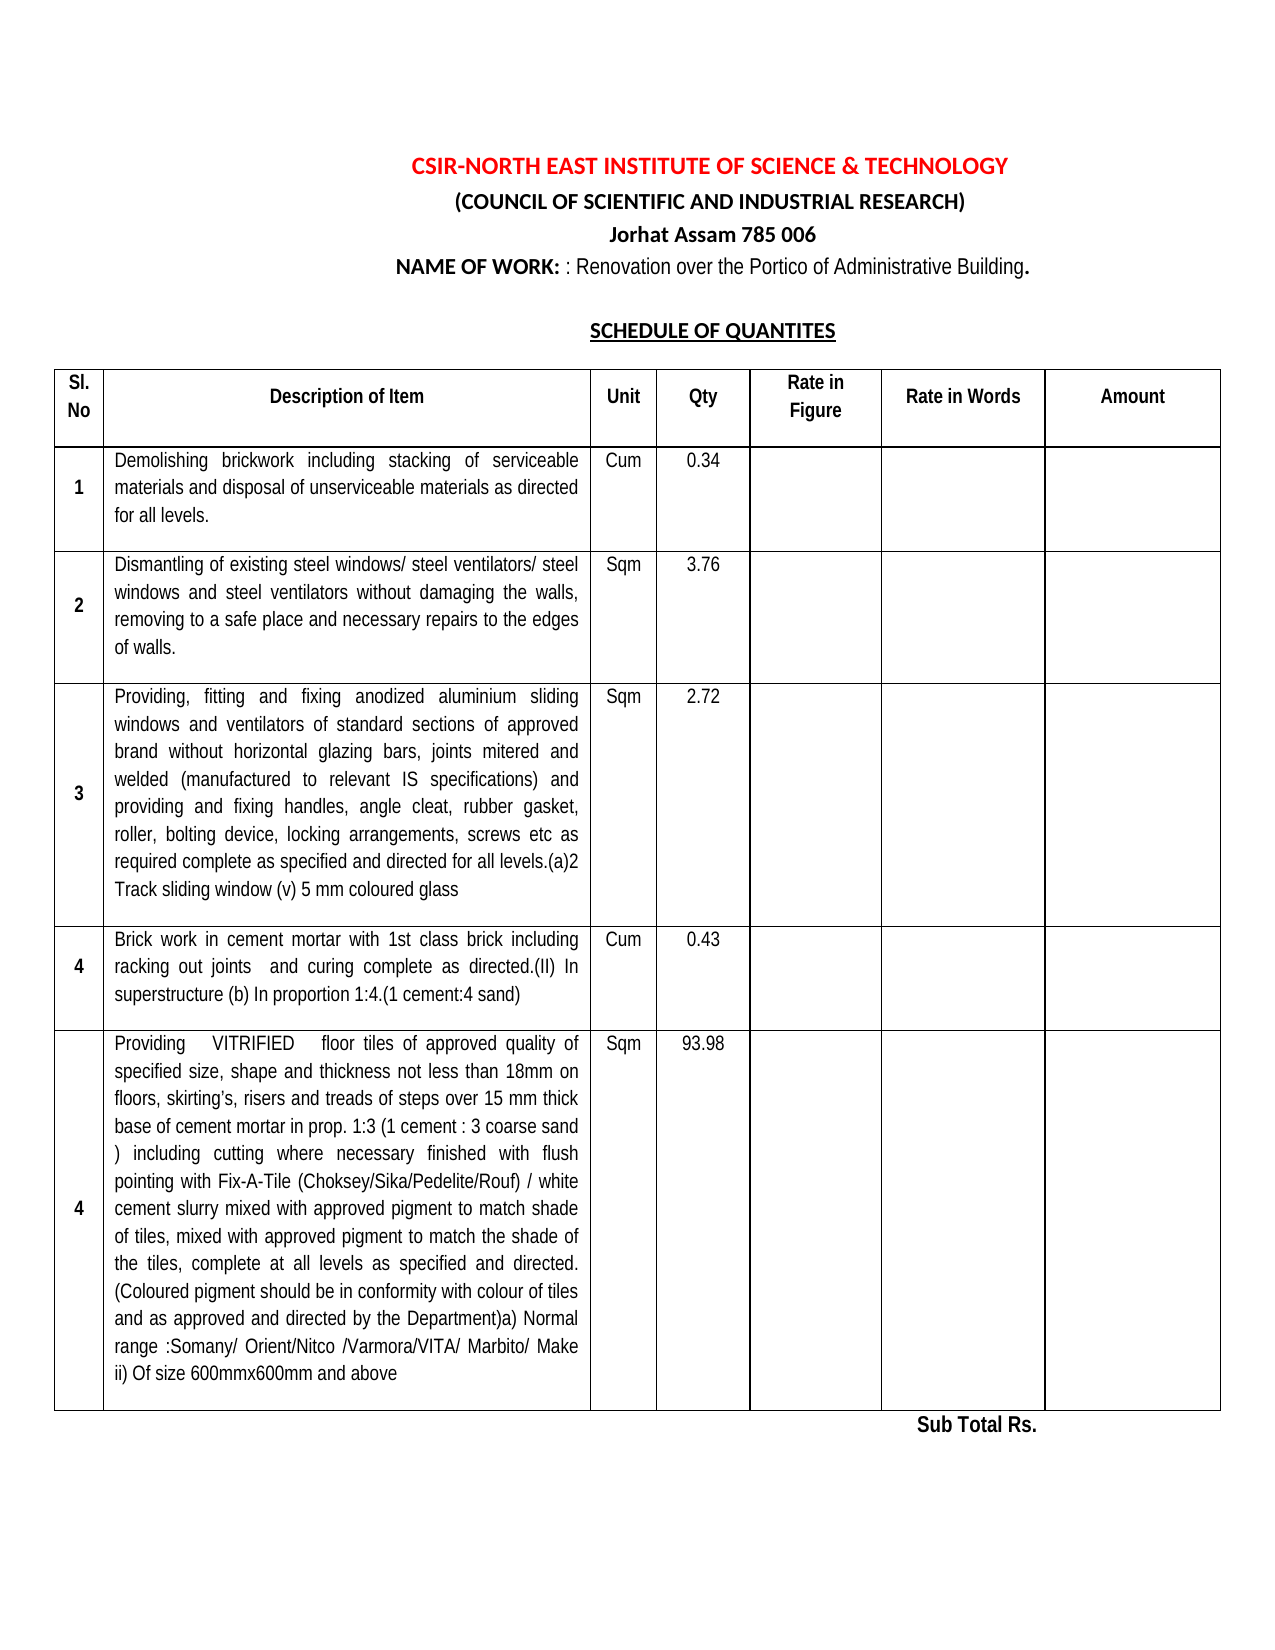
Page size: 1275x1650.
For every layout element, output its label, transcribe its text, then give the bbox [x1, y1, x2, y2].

table_cell [751, 684, 881, 926]
table_cell [1046, 1031, 1220, 1410]
table_cell Cum [591, 448, 656, 551]
table_cell [751, 448, 881, 551]
table_cell [1046, 927, 1220, 1030]
table_cell Cum [591, 927, 656, 1030]
table_cell 93.98 [657, 1031, 749, 1410]
table_header Unit [591, 370, 656, 446]
table_cell Demolishing brickwork including stacking of serviceable materials and disposal of unserviceable materials as directed for all levels. [104, 448, 590, 551]
table_cell 2 [55, 552, 103, 683]
table_cell 0.43 [657, 927, 749, 1030]
table_cell 0.34 [657, 448, 749, 551]
table_header Rate in Words [882, 370, 1044, 446]
table_cell 2.72 [657, 684, 749, 926]
table_cell [751, 927, 881, 1030]
table_cell [882, 448, 1044, 551]
table_cell Dismantling of existing steel windows/ steel ventilators/ steel windows and steel ventilators without damaging the walls, removing to a safe place and necessary repairs to the edges of walls. [104, 552, 590, 683]
table_cell Sqm [591, 1031, 656, 1410]
list SCHEDULE OF QUANTITES [301, 316, 1125, 344]
table_cell [1046, 448, 1220, 551]
table_cell Sqm [591, 552, 656, 683]
table_cell Providing VITRIFIED floor tiles of approved quality of specified size, shape and thickness not less than 18mm on floors, skirting’s, risers and treads of steps over 15 mm thick base of cement mortar in prop. 1:3 (1 cement : 3 coarse sand ) including cutting where necessary finished with flush pointing with Fix-A-Tile (Choksey/Sika/Pedelite/Rouf) / white cement slurry mixed with approved pigment to match shade of tiles, mixed with approved pigment to match the shade of the tiles, complete at all levels as specified and directed. (Coloured pigment should be in conformity with colour of tiles and as approved and directed by the Department)a) Normal range :Somany/ Orient/Nitco /Varmora/VITA/ Marbito/ Make ii) Of size 600mmx600mm and above [104, 1031, 590, 1410]
table_cell Providing, fitting and fixing anodized aluminium sliding windows and ventilators of standard sections of approved brand without horizontal glazing bars, joints mitered and welded (manufactured to relevant IS specifications) and providing and fixing handles, angle cleat, rubber gasket, roller, bolting device, locking arrangements, screws etc as required complete as specified and directed for all levels.(a)2 Track sliding window (v) 5 mm coloured glass [104, 684, 590, 926]
text Sub Total Rs. [150, 1411, 1125, 1437]
table_cell Brick work in cement mortar with 1st class brick including racking out joints and curing complete as directed.(II) In superstructure (b) In proportion 1:4.(1 cement:4 sand) [104, 927, 590, 1030]
table_cell [882, 684, 1044, 926]
table_header Rate in Figure [751, 370, 881, 446]
table_cell [1046, 552, 1220, 683]
table_cell 3.76 [657, 552, 749, 683]
table_cell 1 [55, 448, 103, 551]
table_cell [751, 552, 881, 683]
table_header Amount [1046, 370, 1220, 446]
table_cell 3 [55, 684, 103, 926]
table_header Sl. No [55, 370, 103, 446]
table_header Qty [657, 370, 749, 446]
table_cell 4 [55, 1031, 103, 1410]
table_cell [751, 1031, 881, 1410]
table_header Description of Item [104, 370, 590, 446]
list NAME OF WORK: : Renovation over the Portico of Administrative Building. [301, 252, 1125, 280]
table_cell [1046, 684, 1220, 926]
table_cell [882, 927, 1044, 1030]
table_cell [882, 1031, 1044, 1410]
table_cell 4 [55, 927, 103, 1030]
table_cell [882, 552, 1044, 683]
list CSIR-NORTH EAST INSTITUTE OF SCIENCE & TECHNOLOGY (COUNCIL OF SCIENTIFIC AND INDUSTRIAL RESEARCH) Jorhat Assam 785 006 [301, 150, 1125, 248]
table_cell Sqm [591, 684, 656, 926]
